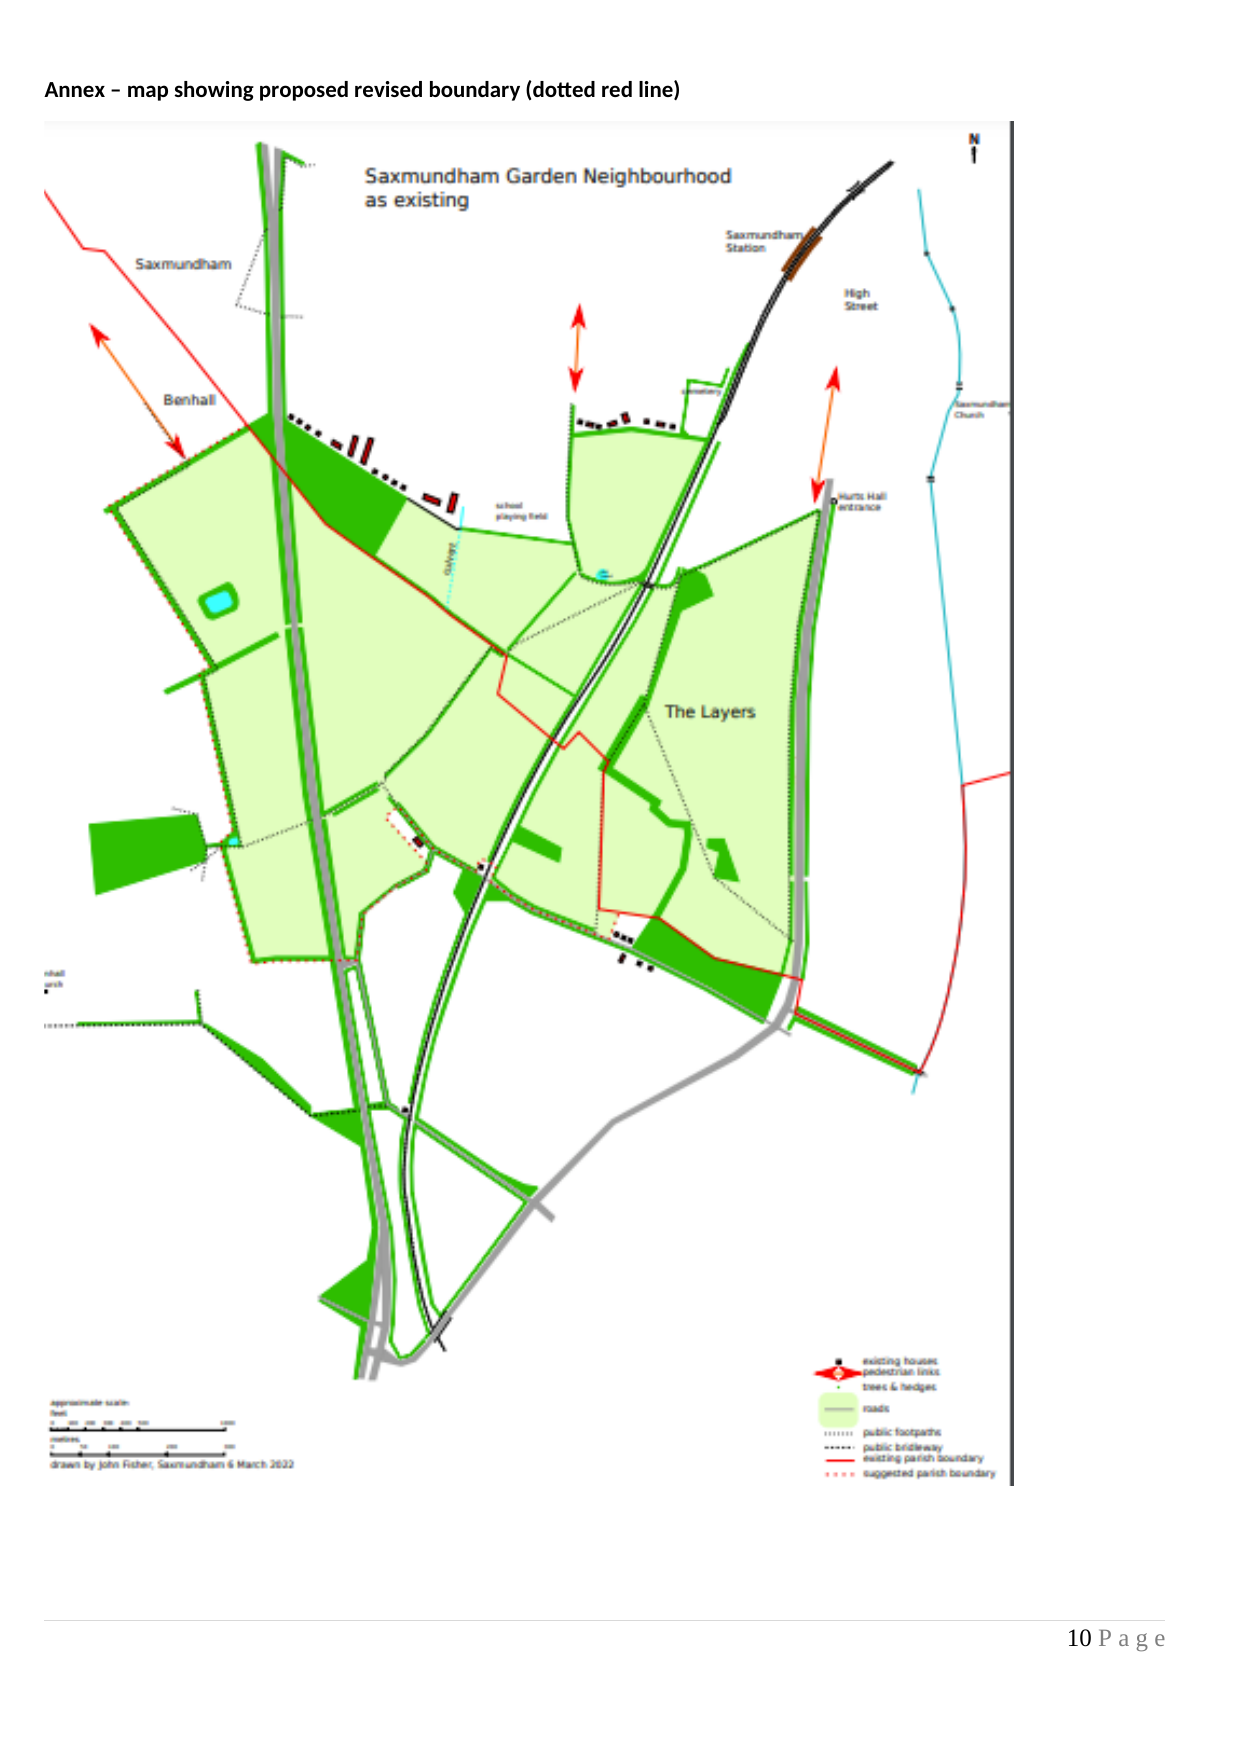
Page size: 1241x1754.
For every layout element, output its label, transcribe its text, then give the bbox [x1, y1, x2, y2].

picture [44, 121, 1014, 1486]
text Annex – map showing proposed revised boundary (dotted red line) [44, 75, 1165, 103]
